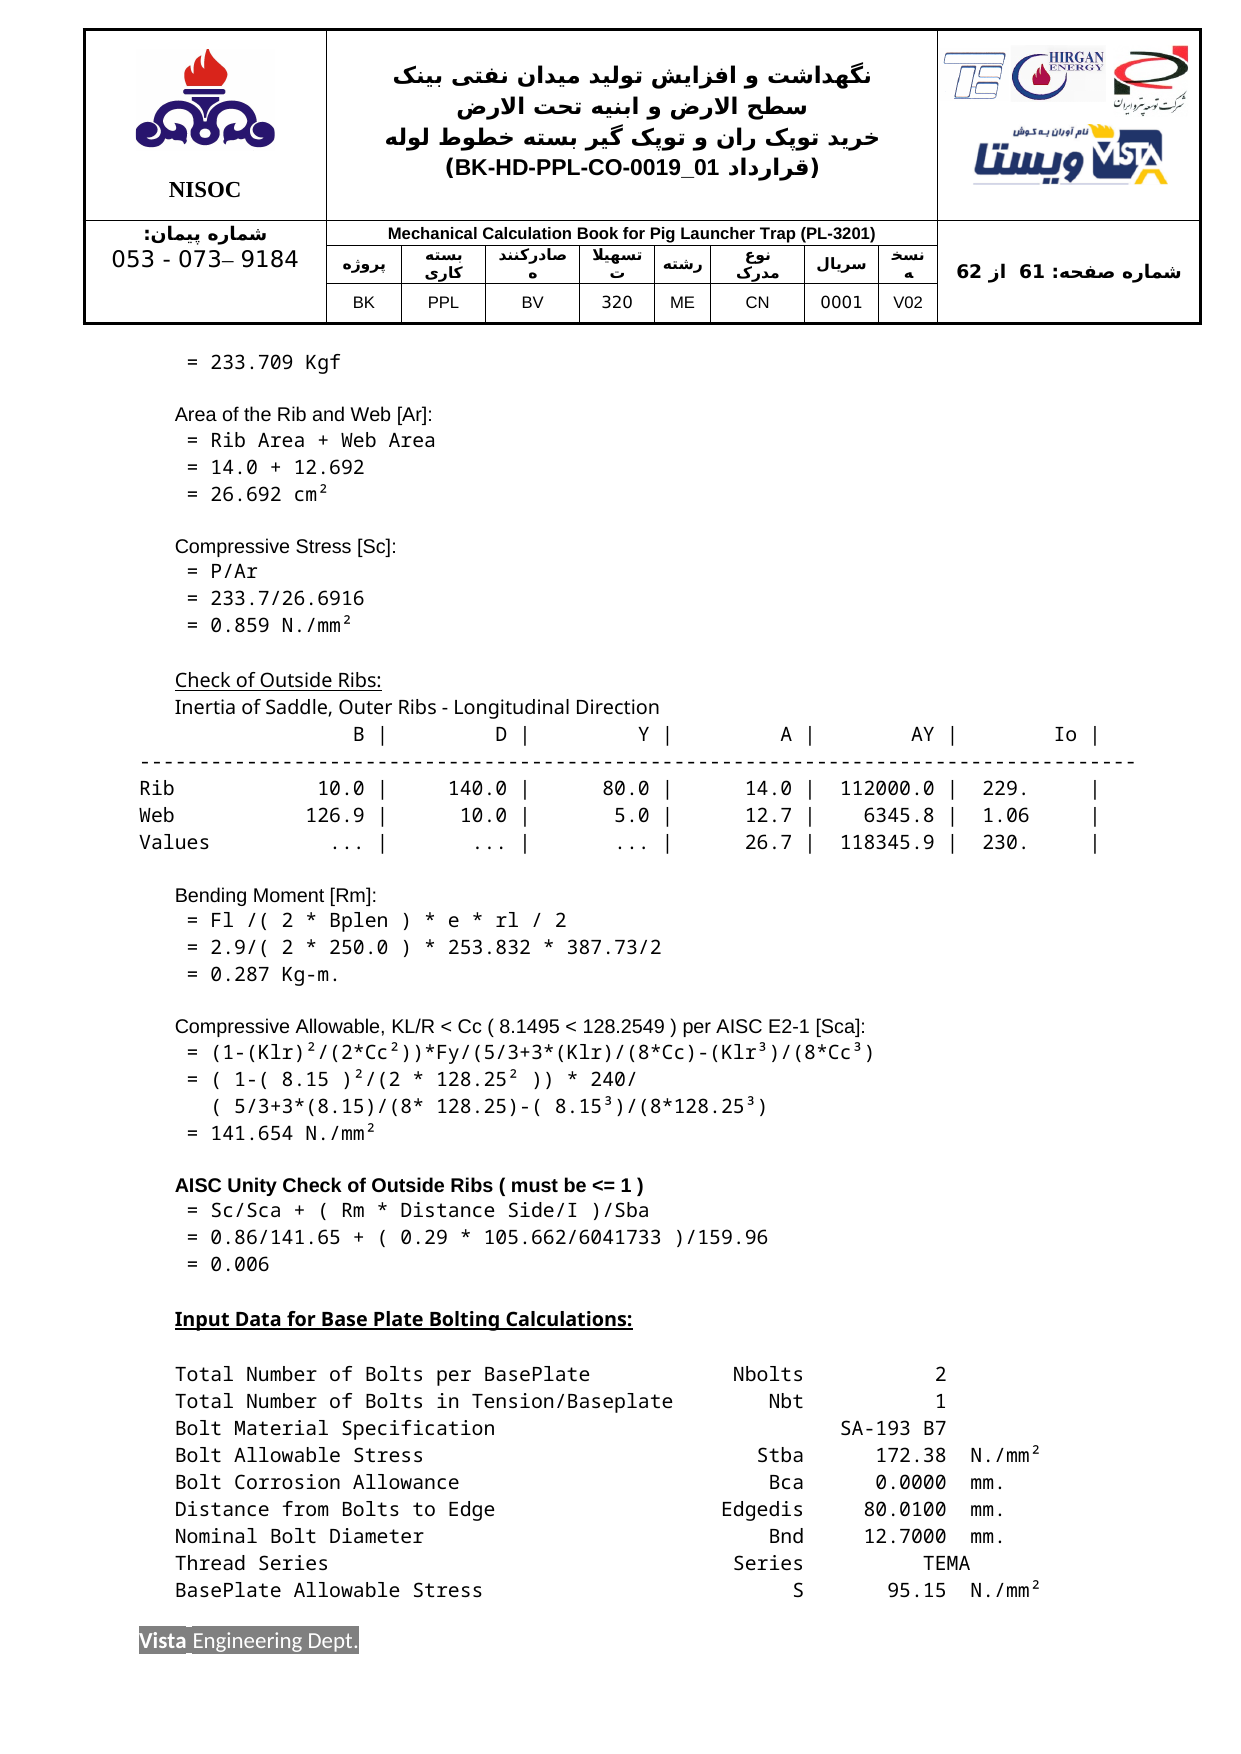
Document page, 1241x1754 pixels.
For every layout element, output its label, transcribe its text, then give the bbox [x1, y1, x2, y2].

text Thread Series Series TEMA [139, 1549, 1146, 1576]
text Rib 10.0 | 140.0 | 80.0 | 14.0 | 112000.0 | 229. | [139, 774, 1146, 802]
text = 14.0 + 12.692 [139, 453, 1146, 480]
picture [1113, 45, 1189, 117]
text Compressive Stress [Sc]: [139, 535, 1146, 558]
text = 233.7/26.6916 [139, 585, 1146, 612]
text BasePlate Allowable Stress S 95.15 N./mm² [139, 1576, 1146, 1603]
text Inertia of Saddle, Outer Ribs - Longitudinal Direction [139, 694, 1146, 721]
text AISC Unity Check of Outside Ribs ( must be <= 1 ) [139, 1174, 1146, 1197]
text = 0.006 [139, 1251, 1146, 1277]
text Distance from Bolts to Edge Edgedis 80.0100 mm. [139, 1495, 1146, 1522]
text Bolt Corrosion Allowance Bca 0.0000 mm. [139, 1468, 1146, 1495]
text Compressive Allowable, KL/R < Cc ( 8.1495 < 128.2549 ) per AISC E2-1 [Sca]: [139, 1015, 1146, 1038]
text = 26.692 cm² [139, 480, 1146, 507]
text Values ... | ... | ... | 26.7 | 118345.9 | 230. | [139, 828, 1146, 856]
text Total Number of Bolts in Tension/Baseplate Nbt 1 [139, 1387, 1146, 1414]
text = Rib Area + Web Area [139, 426, 1146, 453]
text = 0.859 N./mm² [139, 612, 1146, 639]
text Total Number of Bolts per BasePlate Nbolts 2 [139, 1361, 1146, 1387]
text Web 126.9 | 10.0 | 5.0 | 12.7 | 6345.8 | 1.06 | [139, 802, 1146, 828]
picture [135, 49, 275, 151]
text Area of the Rib and Web [Ar]: [139, 403, 1146, 426]
text = 141.654 N./mm² [139, 1119, 1146, 1146]
text = ( 1-( 8.15 )²/(2 * 128.25² )) * 240/ [139, 1065, 1146, 1092]
text Bolt Allowable Stress Stba 172.38 N./mm² [139, 1441, 1146, 1468]
text = P/Ar [139, 558, 1146, 585]
picture [1010, 45, 1106, 102]
text = (1-(Klr)²/(2*Cc²))*Fy/(5/3+3*(Klr)/(8*Cc)-(Klr³)/(8*Cc³) [139, 1038, 1146, 1065]
text = 2.9/( 2 * 250.0 ) * 253.832 * 387.73/2 [139, 933, 1146, 960]
text Input Data for Base Plate Bolting Calculations: [139, 1306, 1146, 1332]
text = 0.287 Kg-m. [139, 960, 1146, 987]
picture [972, 124, 1168, 185]
text = Sc/Sca + ( Rm * Distance Side/I )/Sba [139, 1197, 1146, 1223]
text Check of Outside Ribs: [139, 667, 1146, 694]
text = 0.86/141.65 + ( 0.29 * 105.662/6041733 )/159.96 [139, 1223, 1146, 1251]
text B | D | Y | A | AY | Io | [139, 721, 1146, 748]
text = Fl /( 2 * Bplen ) * e * rl / 2 [139, 906, 1146, 933]
text Bending Moment [Rm]: [139, 883, 1146, 906]
text Bolt Material Specification SA-193 B7 [139, 1414, 1146, 1441]
text ( 5/3+3*(8.15)/(8* 128.25)-( 8.15³)/(8*128.25³) [139, 1092, 1146, 1119]
text ------------------------------------------------------------------------------------ [139, 748, 1146, 774]
text Nominal Bolt Diameter Bnd 12.7000 mm. [139, 1522, 1146, 1549]
text = 233.709 Kgf [139, 348, 1146, 375]
